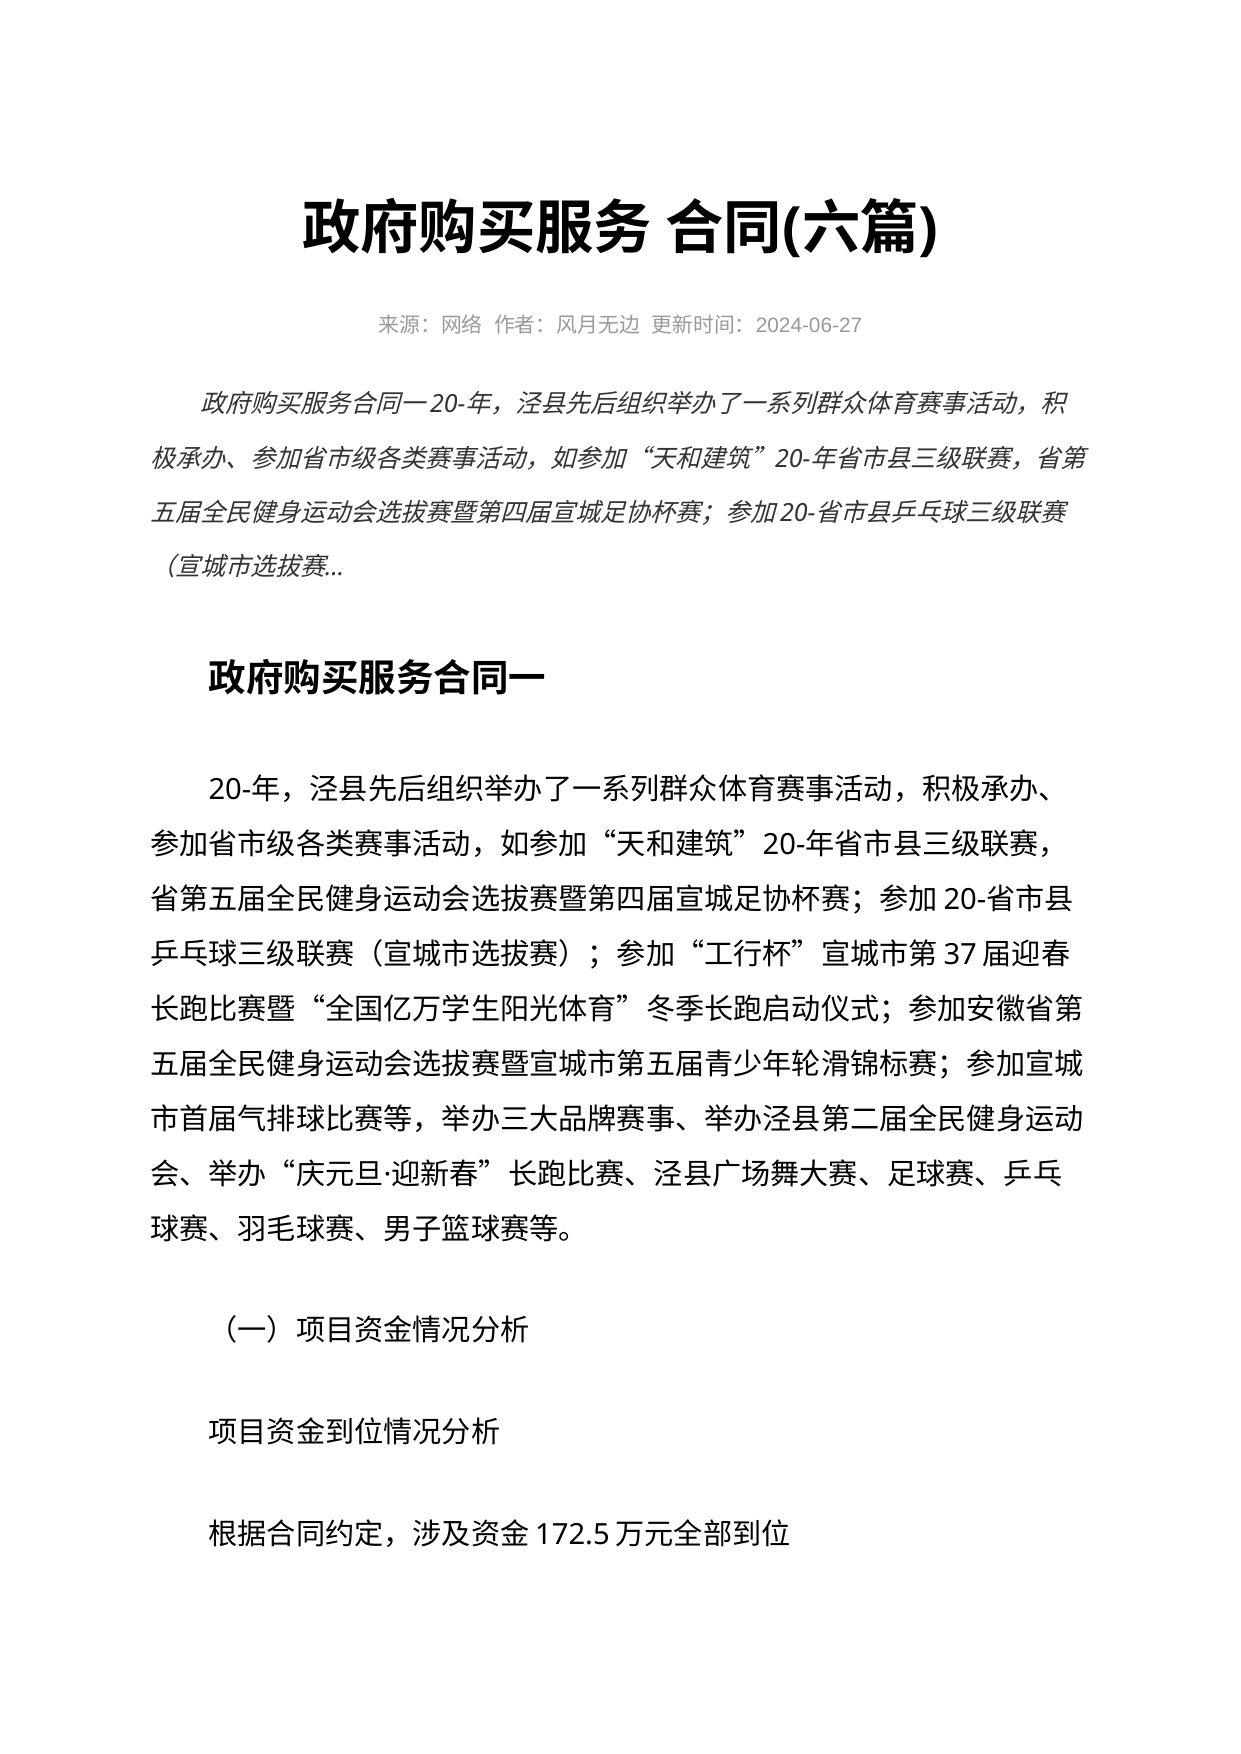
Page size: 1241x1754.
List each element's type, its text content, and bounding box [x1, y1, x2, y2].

text 20-年，泾县先后组织举办了一系列群众体育赛事活动，积极承办、参加省市级各类赛事活动，如参加“天和建筑”20-年省市县三级联赛，省第五届全民健身运动会选拔赛暨第四届宣城足协杯赛；参加20-省市县乒乓球三级联赛（宣城市选拔赛）；参加“工行杯”宣城市第37届迎春长跑比赛暨“全国亿万学生阳光体育”冬季长跑启动仪式；参加安徽省第五届全民健身运动会选拔赛暨宣城市第五届青少年轮滑锦标赛；参加宣城市首届气排球比赛等，举办三大品牌赛事、举办泾县第二届全民健身运动会、举办“庆元旦·迎新春”长跑比赛、泾县广场舞大赛、足球赛、乒乓球赛、羽毛球赛、男子篮球赛等。 [150, 766, 1090, 1247]
text 政府购买服务合同一 [150, 648, 1090, 702]
text 根据合同约定，涉及资金172.5万元全部到位 [150, 1511, 1090, 1553]
subtitle 政府购买服务 合同(六篇) [150, 181, 1090, 266]
text （一）项目资金情况分析 [150, 1307, 1090, 1349]
text 政府购买服务合同一20-年，泾县先后组织举办了一系列群众体育赛事活动，积极承办、参加省市级各类赛事活动，如参加“天和建筑”20-年省市县三级联赛，省第五届全民健身运动会选拔赛暨第四届宣城足协杯赛；参加20-省市县乒乓球三级联赛（宣城市选拔赛... [150, 384, 1090, 583]
text 来源：网络 作者：风月无边 更新时间：2024-06-27 [150, 313, 1090, 337]
text 项目资金到位情况分析 [150, 1409, 1090, 1451]
